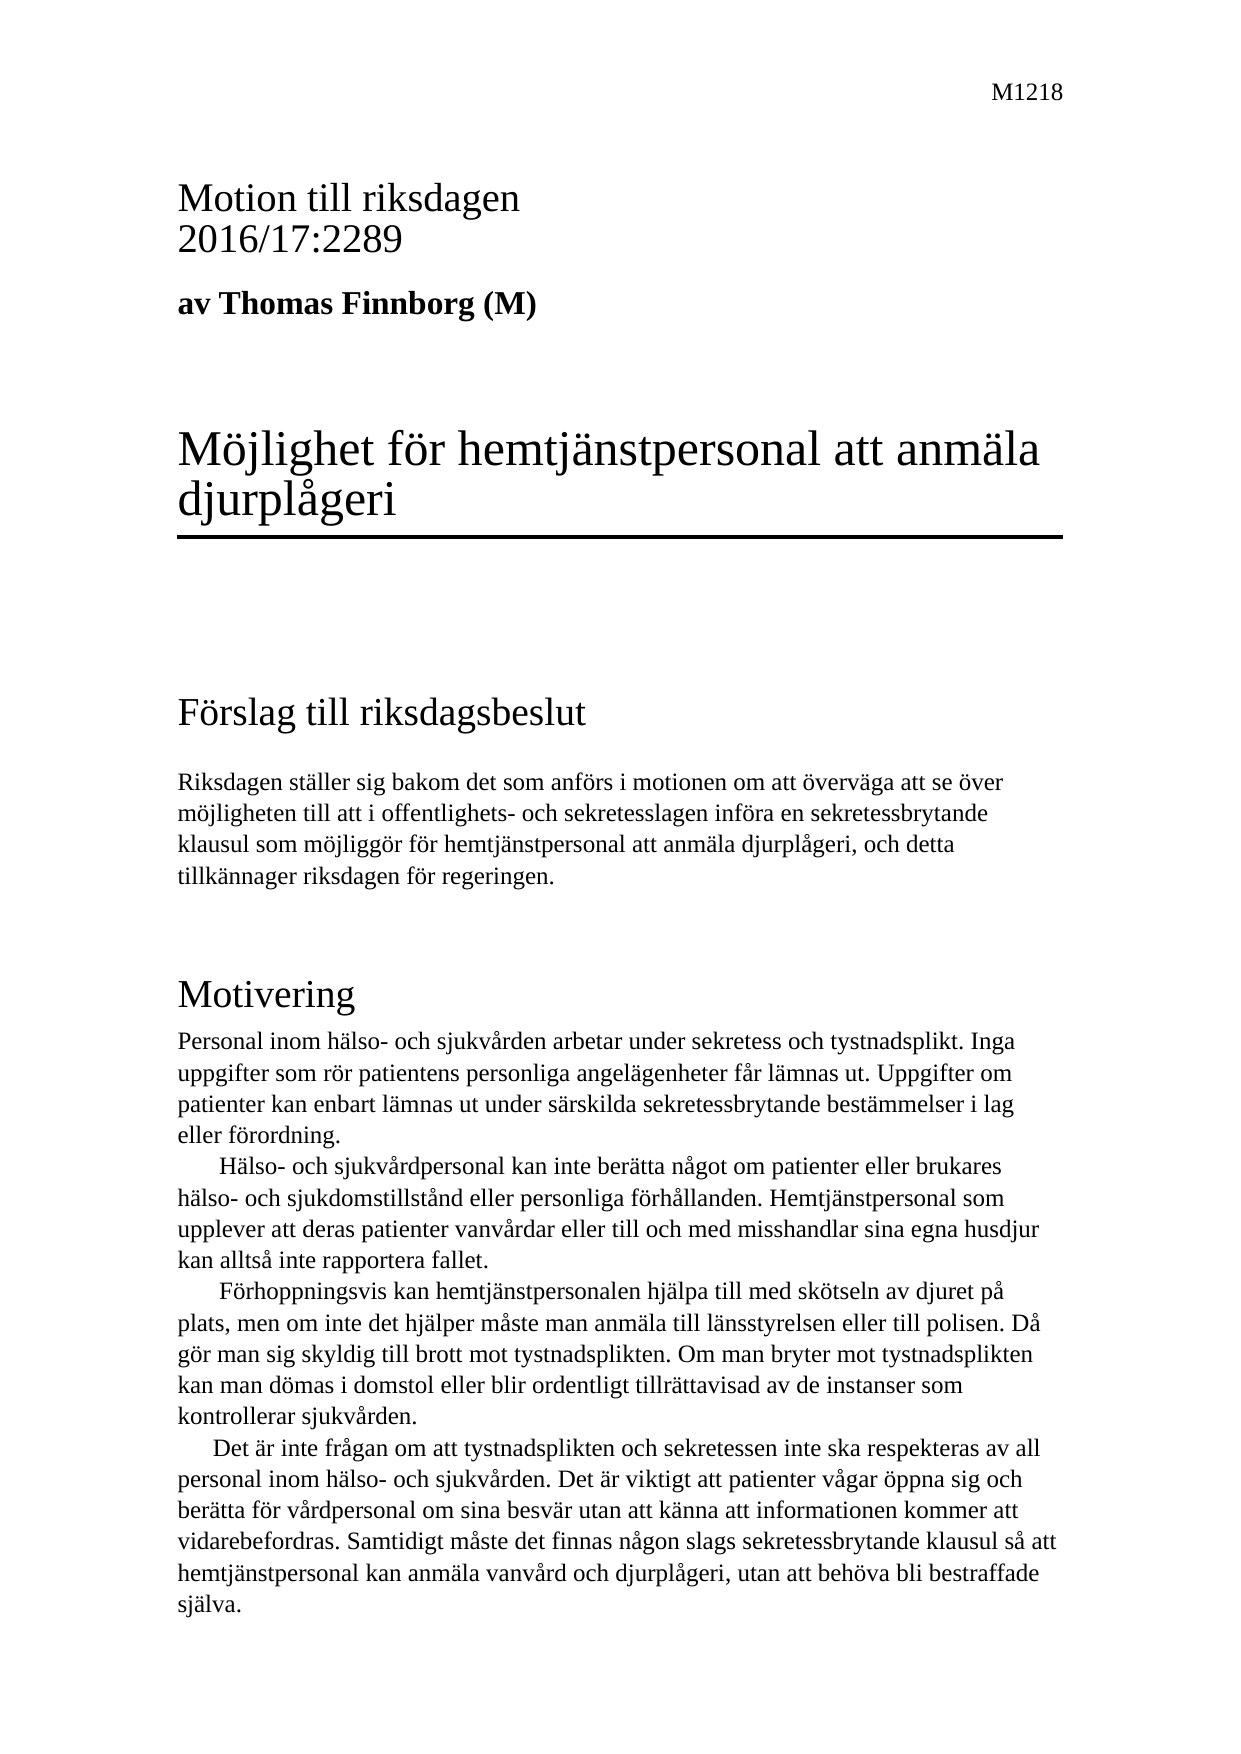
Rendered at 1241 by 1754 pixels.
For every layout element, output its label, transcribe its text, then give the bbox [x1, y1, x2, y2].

text Det är inte frågan om att tystnadsplikten och sekretessen inte ska respekteras av all personal inom hälso- och sjukvården. Det är viktigt att patienter vågar öppna sig och berätta för vårdpersonal om sina besvär utan att känna att informationen kommer att vidarebefordras. Samtidigt måste det finnas någon slags sekretessbrytande klausul så att hemtjänstpersonal kan anmäla vanvård och djurplågeri, utan att behöva bli bestraffade själva. [177, 1430, 1063, 1618]
text Hälso- och sjukvårdpersonal kan inte berätta något om patienter eller brukares hälso- och sjukdomstillstånd eller personliga förhållanden. Hemtjänstpersonal som upplever att deras patienter vanvårdar eller till och med misshandlar sina egna husdjur kan alltså inte rapportera fallet. [177, 1149, 1063, 1274]
text Förhoppningsvis kan hemtjänstpersonalen hjälpa till med skötseln av djuret på plats, men om inte det hjälper måste man anmäla till länsstyrelsen eller till polisen. Då gör man sig skyldig till brott mot tystnadsplikten. Om man bryter mot tystnadsplikten kan man dömas i domstol eller blir ordentligt tillrättavisad av de instanser som kontrollerar sjukvården. [177, 1274, 1063, 1430]
subtitle Motivering [177, 975, 1063, 1016]
text Personal inom hälso- och sjukvården arbetar under sekretess och tystnadsplikt. Inga uppgifter som rör patientens personliga angelägenheter får lämnas ut. Uppgifter om patienter kan enbart lämnas ut under särskilda sekretessbrytande bestämmelser i lag eller förordning. [177, 1024, 1063, 1149]
